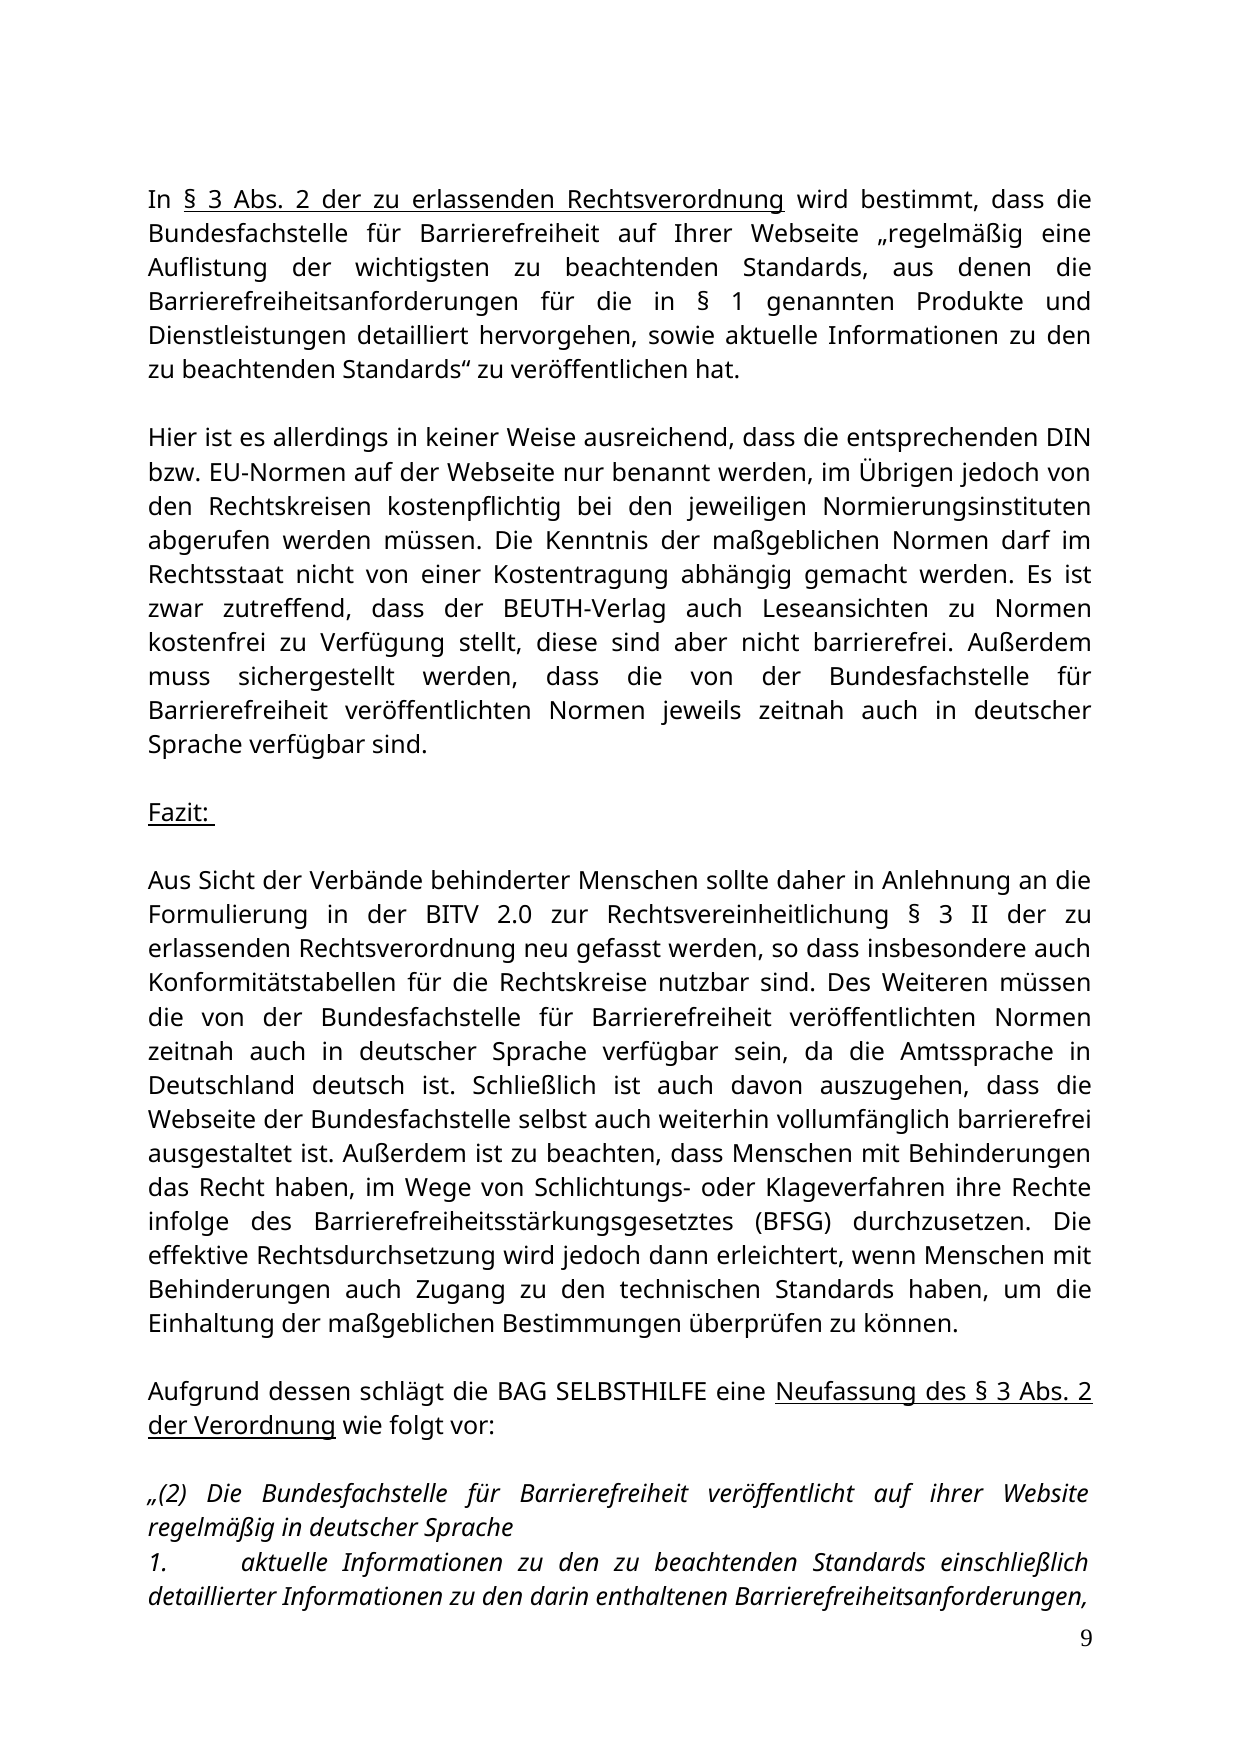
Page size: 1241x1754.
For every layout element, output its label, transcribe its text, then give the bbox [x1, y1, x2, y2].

text „(2) Die Bundesfachstelle für Barrierefreiheit veröffentlicht auf ihrer Website regelmäßig in deutscher Sprache [148, 1476, 1093, 1544]
text Hier ist es allerdings in keiner Weise ausreichend, dass die entsprechenden DIN bzw. EU-Normen auf der Webseite nur benannt werden, im Übrigen jedoch von den Rechtskreisen kostenpflichtig bei den jeweiligen Normierungsinstituten abgerufen werden müssen. Die Kenntnis der maßgeblichen Normen darf im Rechtsstaat nicht von einer Kostentragung abhängig gemacht werden. Es ist zwar zutreffend, dass der BEUTH-Verlag auch Leseansichten zu Normen kostenfrei zu Verfügung stellt, diese sind aber nicht barrierefrei. Außerdem muss sichergestellt werden, dass die von der Bundesfachstelle für Barrierefreiheit veröffentlichten Normen jeweils zeitnah auch in deutscher Sprache verfügbar sind. [148, 420, 1093, 761]
text Aus Sicht der Verbände behinderter Menschen sollte daher in Anlehnung an die Formulierung in der BITV 2.0 zur Rechtsvereinheitlichung § 3 II der zu erlassenden Rechtsverordnung neu gefasst werden, so dass insbesondere auch Konformitätstabellen für die Rechtskreise nutzbar sind. Des Weiteren müssen die von der Bundesfachstelle für Barrierefreiheit veröffentlichten Normen zeitnah auch in deutscher Sprache verfügbar sein, da die Amtssprache in Deutschland deutsch ist. Schließlich ist auch davon auszugehen, dass die Webseite der Bundesfachstelle selbst auch weiterhin vollumfänglich barrierefrei ausgestaltet ist. Außerdem ist zu beachten, dass Menschen mit Behinderungen das Recht haben, im Wege von Schlichtungs- oder Klageverfahren ihre Rechte infolge des Barrierefreiheitsstärkungsgesetztes (BFSG) durchzusetzen. Die effektive Rechtsdurchsetzung wird jedoch dann erleichtert, wenn Menschen mit Behinderungen auch Zugang zu den technischen Standards haben, um die Einhaltung der maßgeblichen Bestimmungen überprüfen zu können. [148, 863, 1093, 1340]
text Aufgrund dessen schlägt die BAG SELBSTHILFE eine Neufassung des § 3 Abs. 2 der Verordnung wie folgt vor: [148, 1374, 1093, 1442]
text 1. aktuelle Informationen zu den zu beachtenden Standards einschließlich detaillierter Informationen zu den darin enthaltenen Barrierefreiheitsanforderungen, [148, 1544, 1093, 1612]
text Fazit: [148, 795, 1093, 829]
text In § 3 Abs. 2 der zu erlassenden Rechtsverordnung wird bestimmt, dass die Bundesfachstelle für Barrierefreiheit auf Ihrer Webseite „regelmäßig eine Auflistung der wichtigsten zu beachtenden Standards, aus denen die Barrierefreiheitsanforderungen für die in § 1 genannten Produkte und Dienstleistungen detailliert hervorgehen, sowie aktuelle Informationen zu den zu beachtenden Standards“ zu veröffentlichen hat. [148, 182, 1093, 386]
